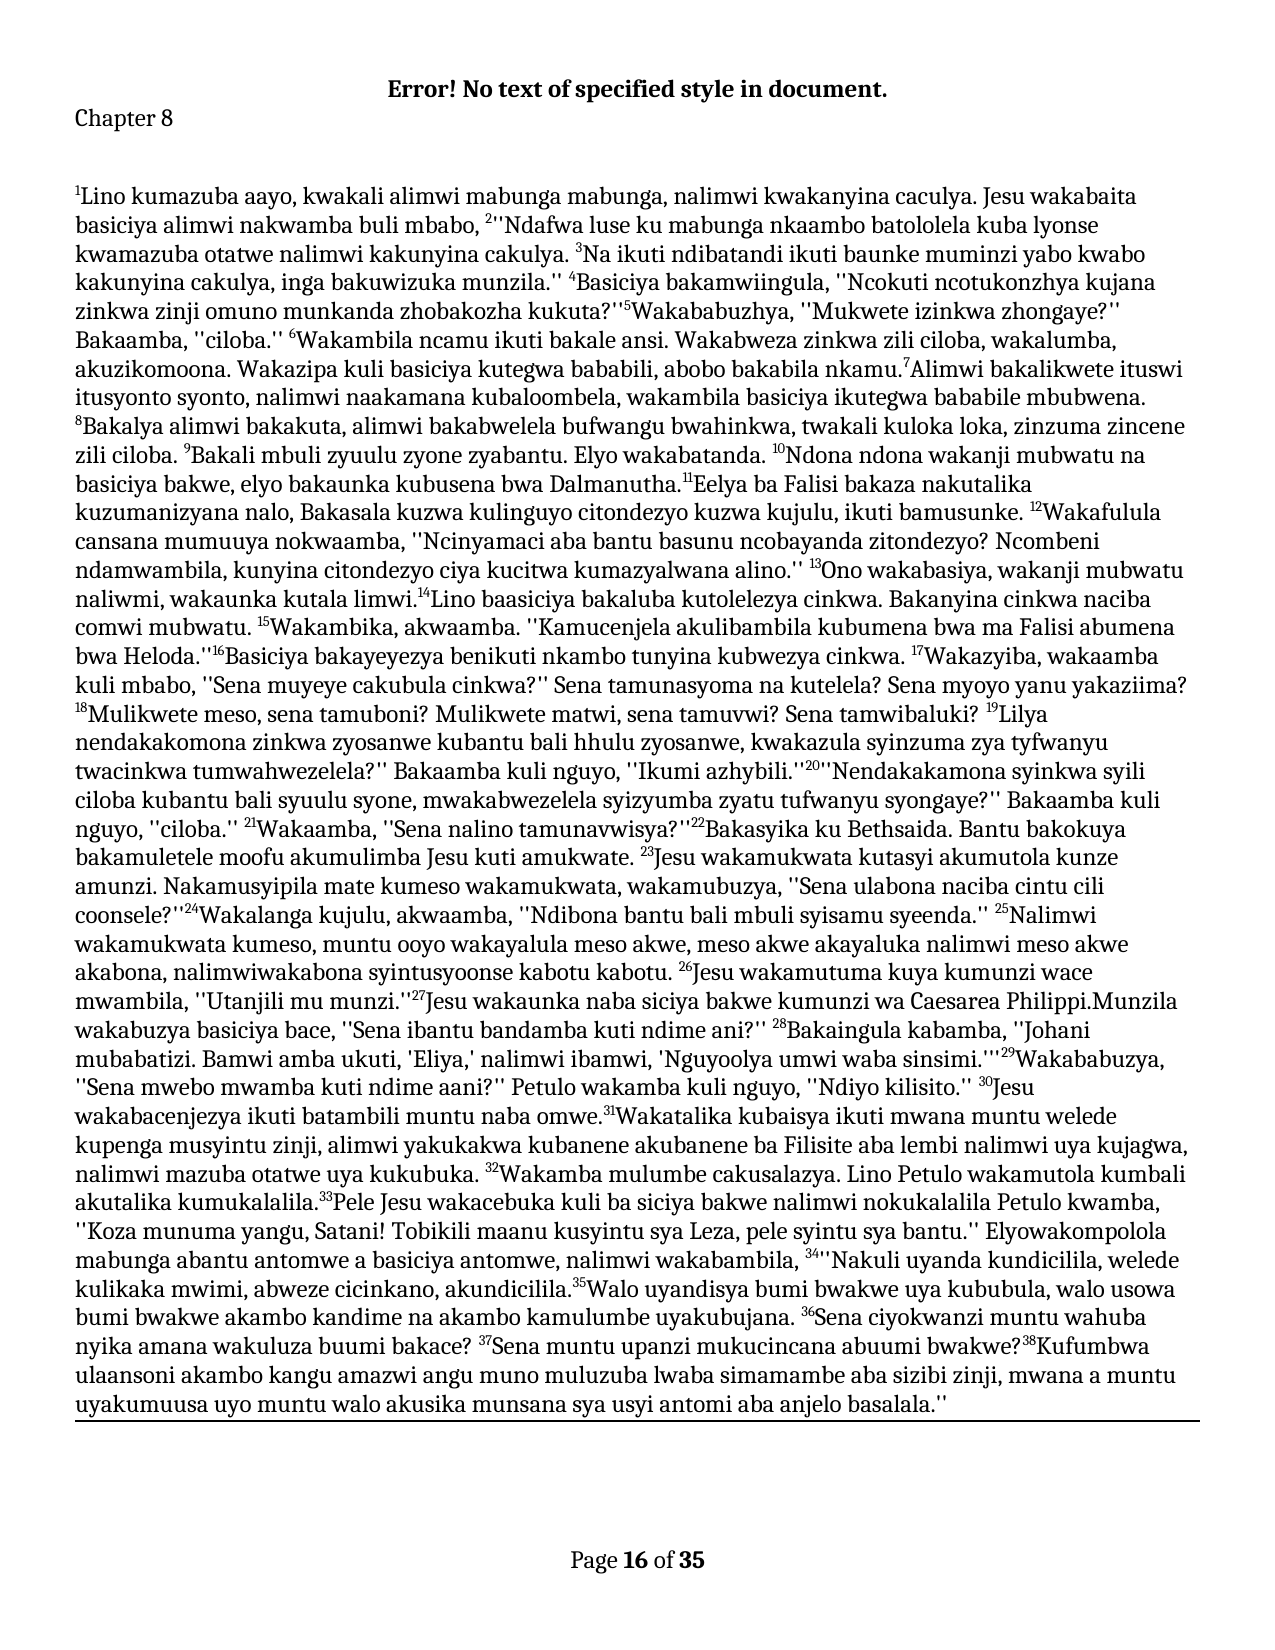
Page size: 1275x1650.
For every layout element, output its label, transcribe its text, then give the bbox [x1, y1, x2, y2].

text Chapter 8 [75, 104, 1200, 161]
text 1Lino kumazuba aayo, kwakali alimwi mabunga mabunga, nalimwi kwakanyina caculya. Jesu wakabaita basiciya alimwi nakwamba buli mbabo, 2''Ndafwa luse ku mabunga nkaambo batololela kuba lyonse kwamazuba otatwe nalimwi kakunyina cakulya. 3Na ikuti ndibatandi ikuti baunke muminzi yabo kwabo kakunyina cakulya, inga bakuwizuka munzila.'' 4Basiciya bakamwiingula, ''Ncokuti ncotukonzhya kujana zinkwa zinji omuno munkanda zhobakozha kukuta?''5Wakababuzhya, ''Mukwete izinkwa zhongaye?'' Bakaamba, ''ciloba.'' 6Wakambila ncamu ikuti bakale ansi. Wakabweza zinkwa zili ciloba, wakalumba, akuzikomoona. Wakazipa kuli basiciya kutegwa bababili, abobo bakabila nkamu.7Alimwi bakalikwete ituswi itusyonto syonto, nalimwi naakamana kubaloombela, wakambila basiciya ikutegwa bababile mbubwena. 8Bakalya alimwi bakakuta, alimwi bakabwelela bufwangu bwahinkwa, twakali kuloka loka, zinzuma zincene zili ciloba. 9Bakali mbuli zyuulu zyone zyabantu. Elyo wakabatanda. 10Ndona ndona wakanji mubwatu na basiciya bakwe, elyo bakaunka kubusena bwa Dalmanutha.11Eelya ba Falisi bakaza nakutalika kuzumanizyana nalo, Bakasala kuzwa kulinguyo citondezyo kuzwa kujulu, ikuti bamusunke. 12Wakafulula cansana mumuuya nokwaamba, ''Ncinyamaci aba bantu basunu ncobayanda zitondezyo? Ncombeni ndamwambila, kunyina citondezyo ciya kucitwa kumazyalwana alino.'' 13Ono wakabasiya, wakanji mubwatu naliwmi, wakaunka kutala limwi.14Lino baasiciya bakaluba kutolelezya cinkwa. Bakanyina cinkwa naciba comwi mubwatu. 15Wakambika, akwaamba. ''Kamucenjela akulibambila kubumena bwa ma Falisi abumena bwa Heloda.''16Basiciya bakayeyezya benikuti nkambo tunyina kubwezya cinkwa. 17Wakazyiba, wakaamba kuli mbabo, ''Sena muyeye cakubula cinkwa?'' Sena tamunasyoma na kutelela? Sena myoyo yanu yakaziima?18Mulikwete meso, sena tamuboni? Mulikwete matwi, sena tamuvwi? Sena tamwibaluki? 19Lilya nendakakomona zinkwa zyosanwe kubantu bali hhulu zyosanwe, kwakazula syinzuma zya tyfwanyu twacinkwa tumwahwezelela?'' Bakaamba kuli nguyo, ''Ikumi azhybili.''20''Nendakakamona syinkwa syili ciloba kubantu bali syuulu syone, mwakabwezelela syizyumba zyatu tufwanyu syongaye?'' Bakaamba kuli nguyo, ''ciloba.'' 21Wakaamba, ''Sena nalino tamunavwisya?''22Bakasyika ku Bethsaida. Bantu bakokuya bakamuletele moofu akumulimba Jesu kuti amukwate. 23Jesu wakamukwata kutasyi akumutola kunze amunzi. Nakamusyipila mate kumeso wakamukwata, wakamubuzya, ''Sena ulabona naciba cintu cili coonsele?''24Wakalanga kujulu, akwaamba, ''Ndibona bantu bali mbuli syisamu syeenda.'' 25Nalimwi wakamukwata kumeso, muntu ooyo wakayalula meso akwe, meso akwe akayaluka nalimwi meso akwe akabona, nalimwiwakabona syintusyoonse kabotu kabotu. 26Jesu wakamutuma kuya kumunzi wace mwambila, ''Utanjili mu munzi.''27Jesu wakaunka naba siciya bakwe kumunzi wa Caesarea Philippi.Munzila wakabuzya basiciya bace, ''Sena ibantu bandamba kuti ndime ani?'' 28Bakaingula kabamba, ''Johani mubabatizi. Bamwi amba ukuti, 'Eliya,' nalimwi ibamwi, 'Nguyoolya umwi waba sinsimi.'''29Wakababuzya, ''Sena mwebo mwamba kuti ndime aani?'' Petulo wakamba kuli nguyo, ''Ndiyo kilisito.'' 30Jesu wakabacenjezya ikuti batambili muntu naba omwe.31Wakatalika kubaisya ikuti mwana muntu welede kupenga musyintu zinji, alimwi yakukakwa kubanene akubanene ba Filisite aba lembi nalimwi uya kujagwa, nalimwi mazuba otatwe uya kukubuka. 32Wakamba mulumbe cakusalazya. Lino Petulo wakamutola kumbali akutalika kumukalalila.33Pele Jesu wakacebuka kuli ba siciya bakwe nalimwi nokukalalila Petulo kwamba, ''Koza munuma yangu, Satani! Tobikili maanu kusyintu sya Leza, pele syintu sya bantu.'' Elyowakompolola mabunga abantu antomwe a basiciya antomwe, nalimwi wakabambila, 34''Nakuli uyanda kundicilila, welede kulikaka mwimi, abweze cicinkano, akundicilila.35Walo uyandisya bumi bwakwe uya kububula, walo usowa bumi bwakwe akambo kandime na akambo kamulumbe uyakubujana. 36Sena ciyokwanzi muntu wahuba nyika amana wakuluza buumi bakace? 37Sena muntu upanzi mukucincana abuumi bwakwe?38Kufumbwa ulaansoni akambo kangu amazwi angu muno muluzuba lwaba simamambe aba sizibi zinji, mwana a muntu uyakumuusa uyo muntu walo akusika munsana sya usyi antomi aba anjelo basalala.'' [75, 182, 1200, 1420]
